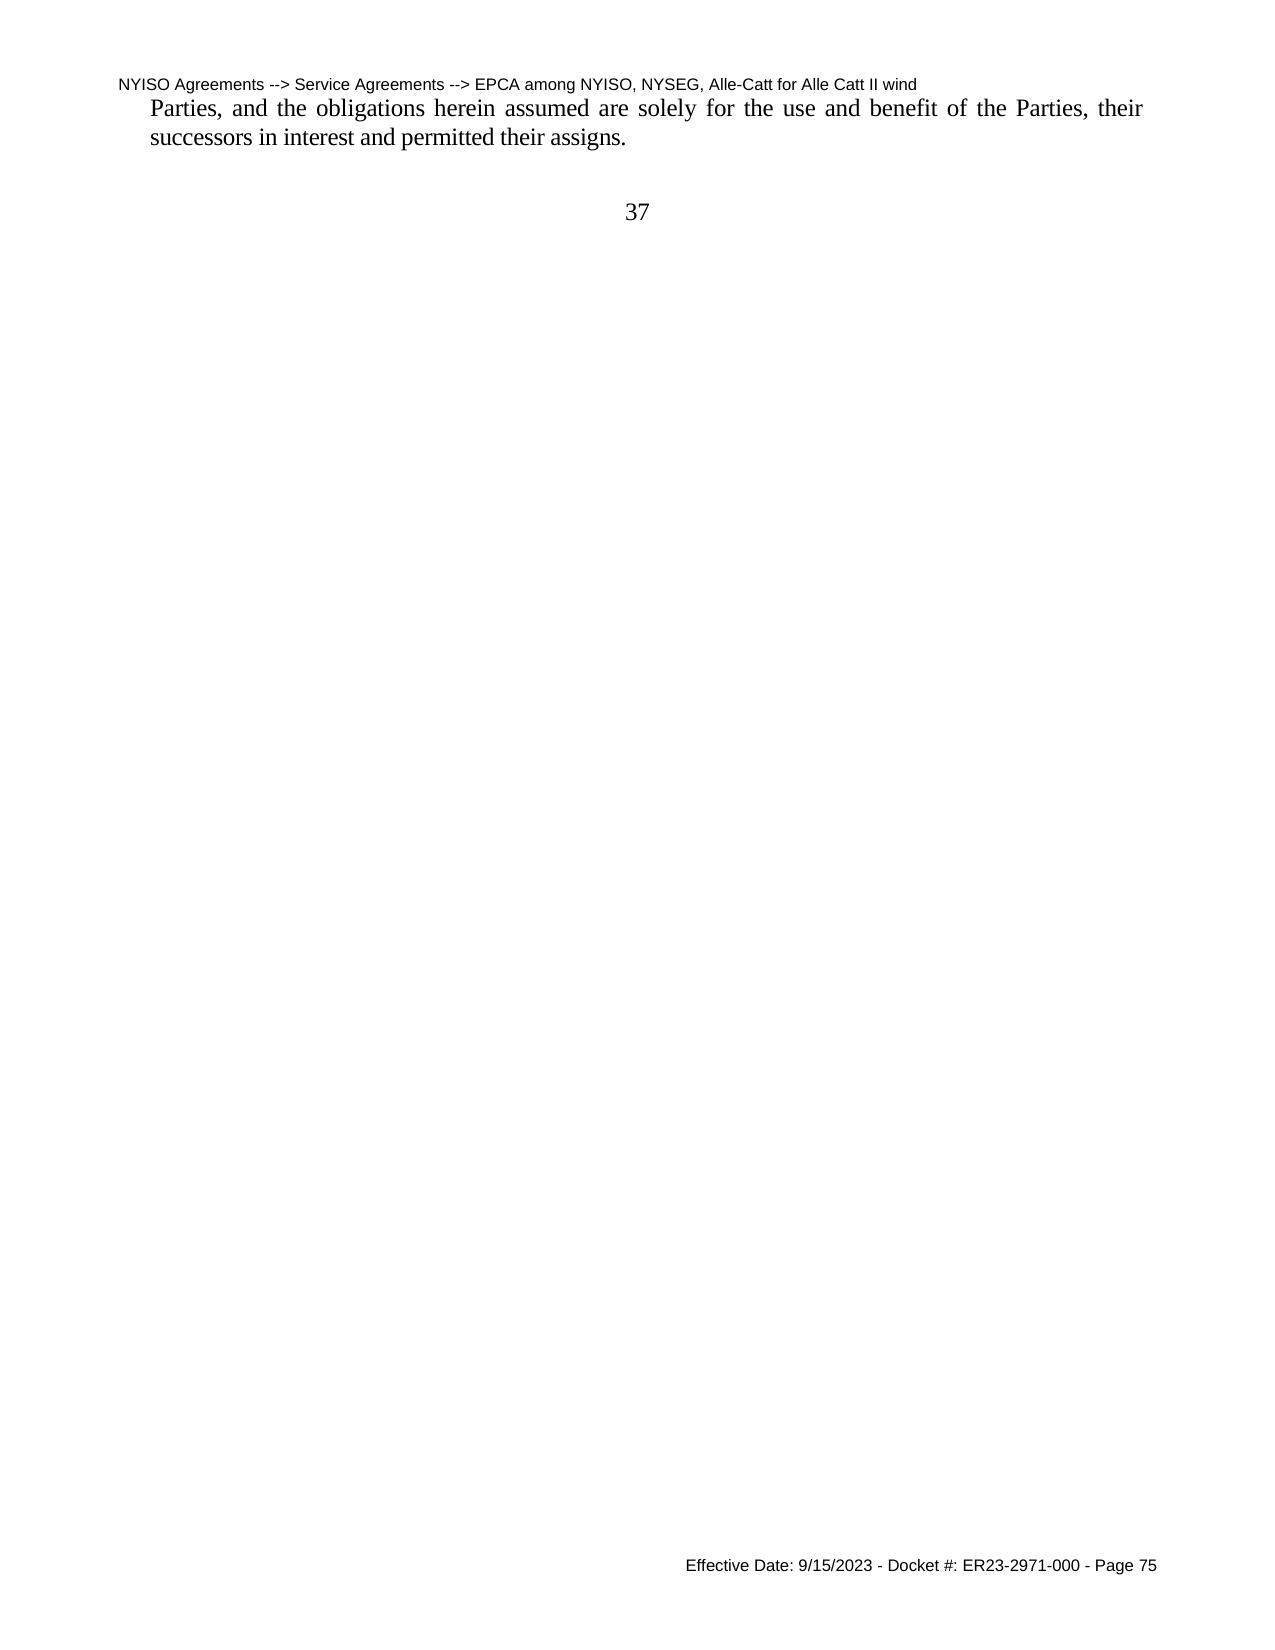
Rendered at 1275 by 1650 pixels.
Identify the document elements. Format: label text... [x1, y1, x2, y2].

text 37 [625, 197, 1275, 226]
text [150, 94, 1145, 151]
